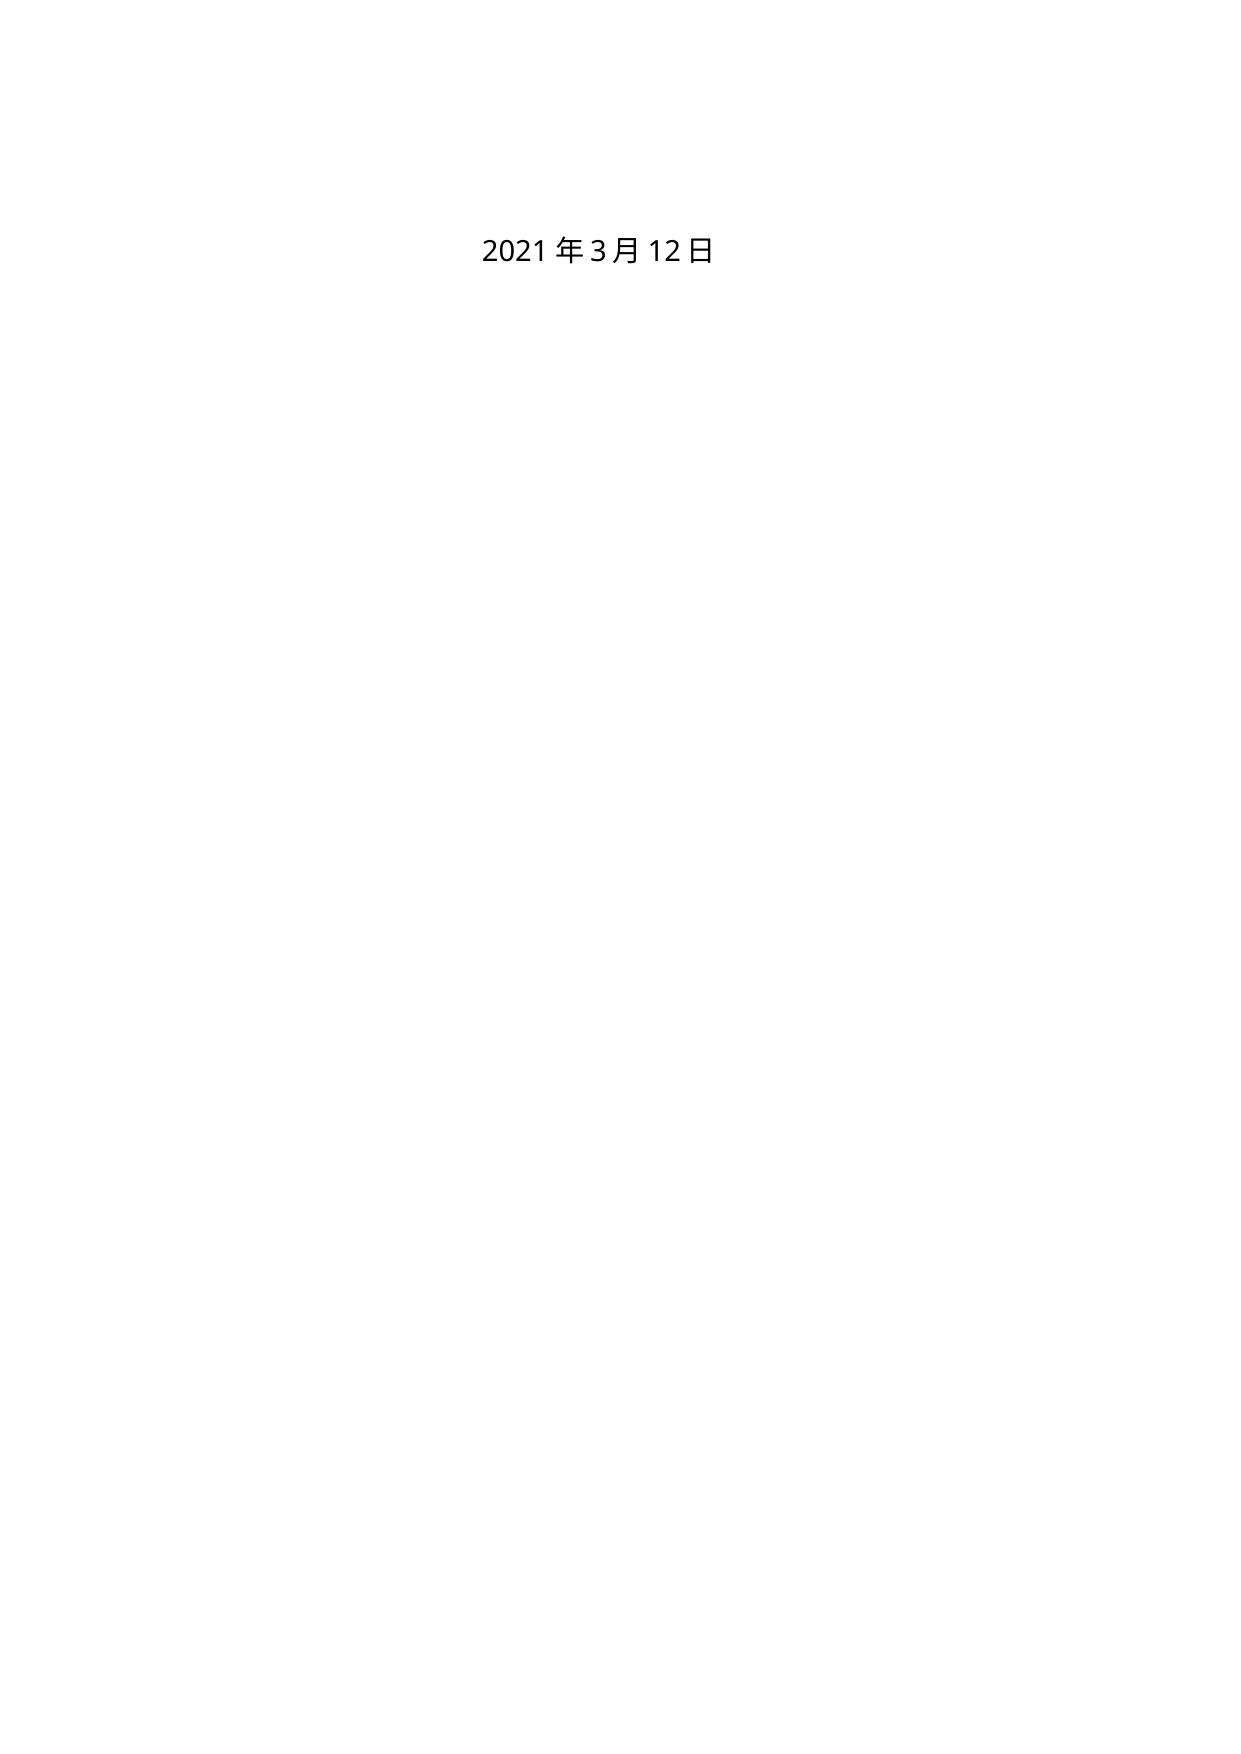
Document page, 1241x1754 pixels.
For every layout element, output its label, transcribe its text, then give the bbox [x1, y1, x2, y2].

text 2021年3月12日 [165, 217, 1075, 282]
